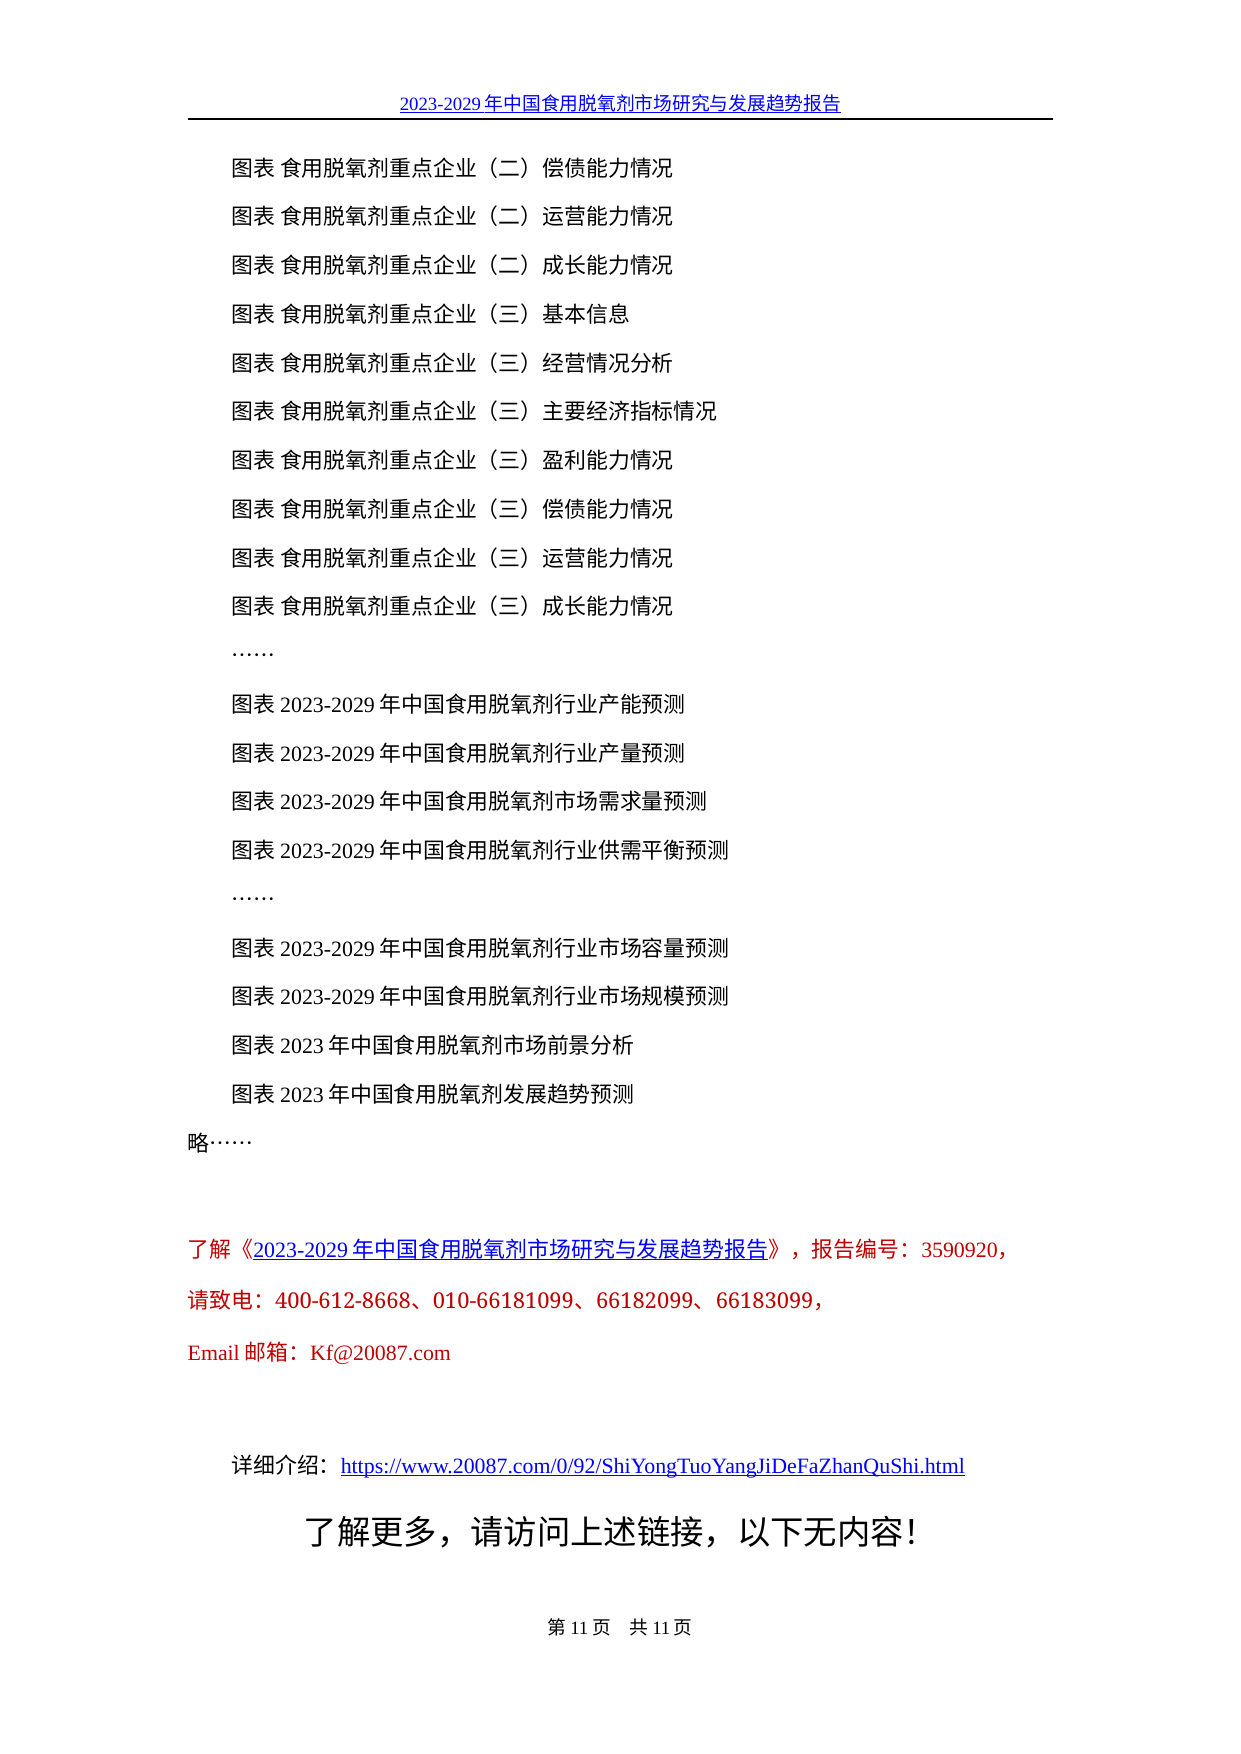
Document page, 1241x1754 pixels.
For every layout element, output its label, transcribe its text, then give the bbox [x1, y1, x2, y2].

text 了解《2023-2029年中国食用脱氧剂市场研究与发展趋势报告》，报告编号：3590920， [187, 1232, 1053, 1264]
title 了解更多，请访问上述链接，以下无内容！ [187, 1498, 1053, 1563]
text Email邮箱：Kf@20087.com [187, 1335, 1053, 1367]
text 详细介绍：https://www.20087.com/0/92/ShiYongTuoYangJiDeFaZhanQuShi.html [187, 1448, 1053, 1480]
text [187, 150, 1053, 1158]
text 请致电：400-612-8668、010-66181099、66182099、66183099， [187, 1283, 1053, 1316]
